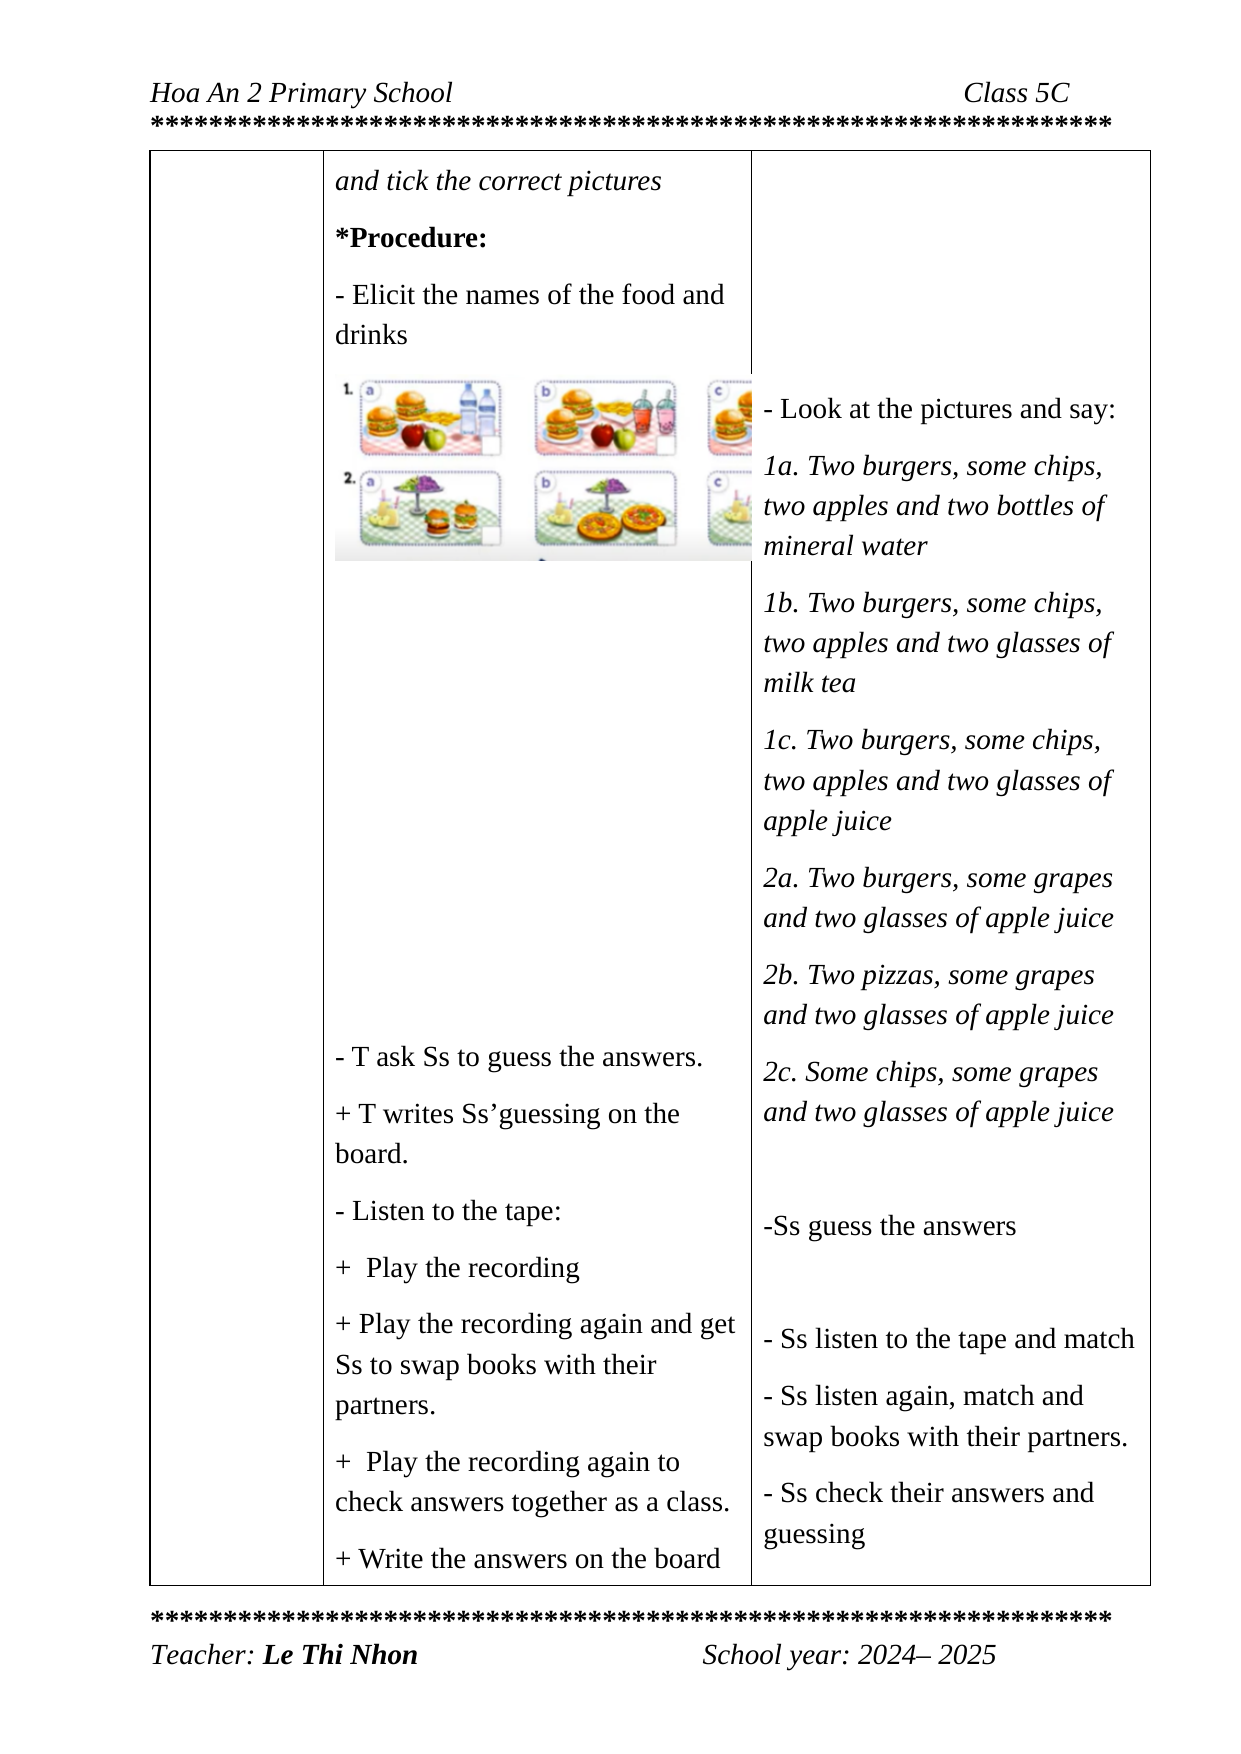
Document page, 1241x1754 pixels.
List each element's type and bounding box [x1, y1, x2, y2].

table_cell [324, 151, 751, 1585]
table_cell [151, 151, 323, 1585]
table_cell [752, 151, 1150, 1585]
picture [335, 374, 752, 561]
